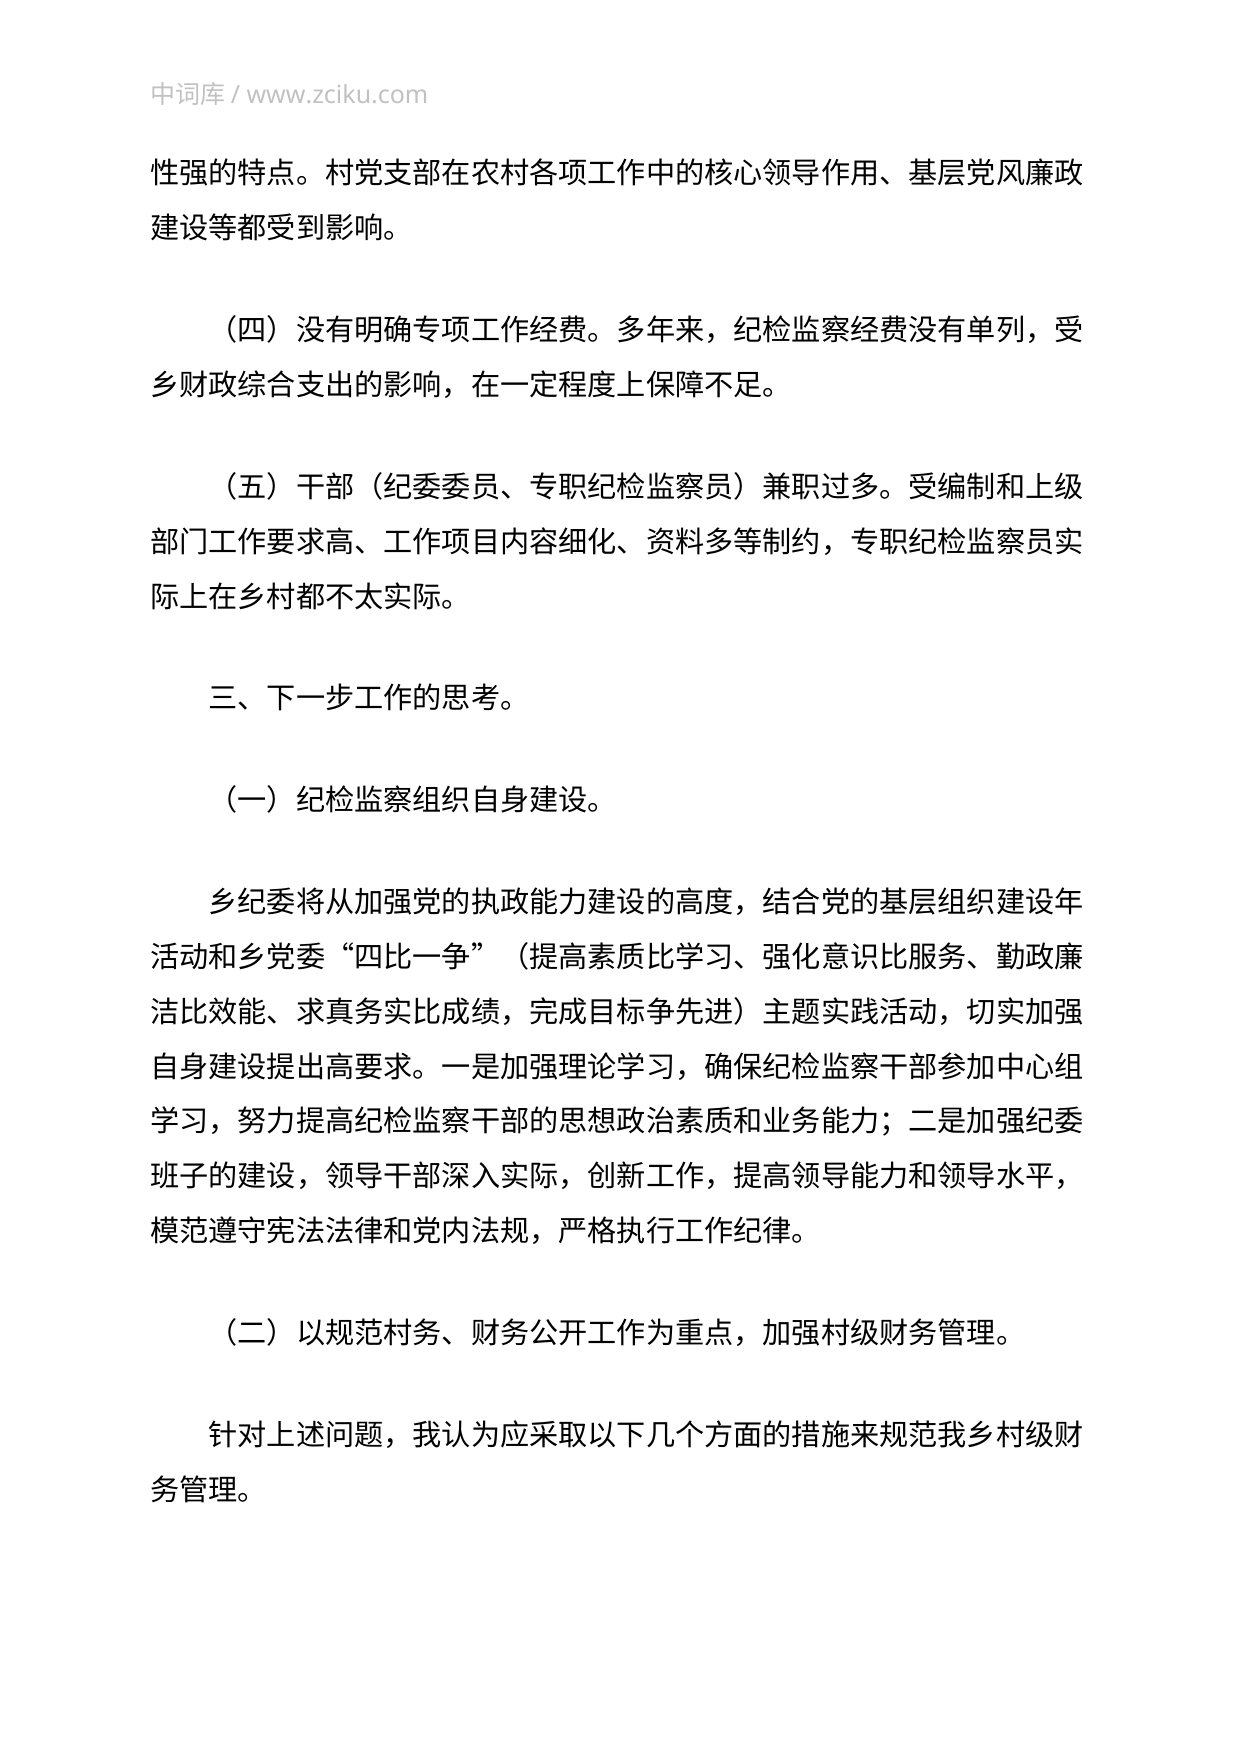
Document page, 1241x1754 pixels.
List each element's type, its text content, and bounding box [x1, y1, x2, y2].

text （一）纪检监察组织自身建设。 [150, 777, 1090, 819]
text （二）以规范村务、财务公开工作为重点，加强村级财务管理。 [150, 1309, 1090, 1352]
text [150, 150, 1090, 247]
text （四）没有明确专项工作经费。多年来，纪检监察经费没有单列，受乡财政综合支出的影响，在一定程度上保障不足。 [150, 307, 1090, 404]
text 三、下一步工作的思考。 [150, 675, 1090, 717]
text 乡纪委将从加强党的执政能力建设的高度，结合党的基层组织建设年活动和乡党委“四比一争”（提高素质比学习、强化意识比服务、勤政廉洁比效能、求真务实比成绩，完成目标争先进）主题实践活动，切实加强自身建设提出高要求。一是加强理论学习，确保纪检监察干部参加中心组学习，努力提高纪检监察干部的思想政治素质和业务能力；二是加强纪委班子的建设，领导干部深入实际，创新工作，提高领导能力和领导水平，模范遵守宪法法律和党内法规，严格执行工作纪律。 [150, 878, 1090, 1250]
text 针对上述问题，我认为应采取以下几个方面的措施来规范我乡村级财务管理。 [150, 1411, 1090, 1508]
text （五）干部（纪委委员、专职纪检监察员）兼职过多。受编制和上级部门工作要求高、工作项目内容细化、资料多等制约，专职纪检监察员实际上在乡村都不太实际。 [150, 463, 1090, 615]
